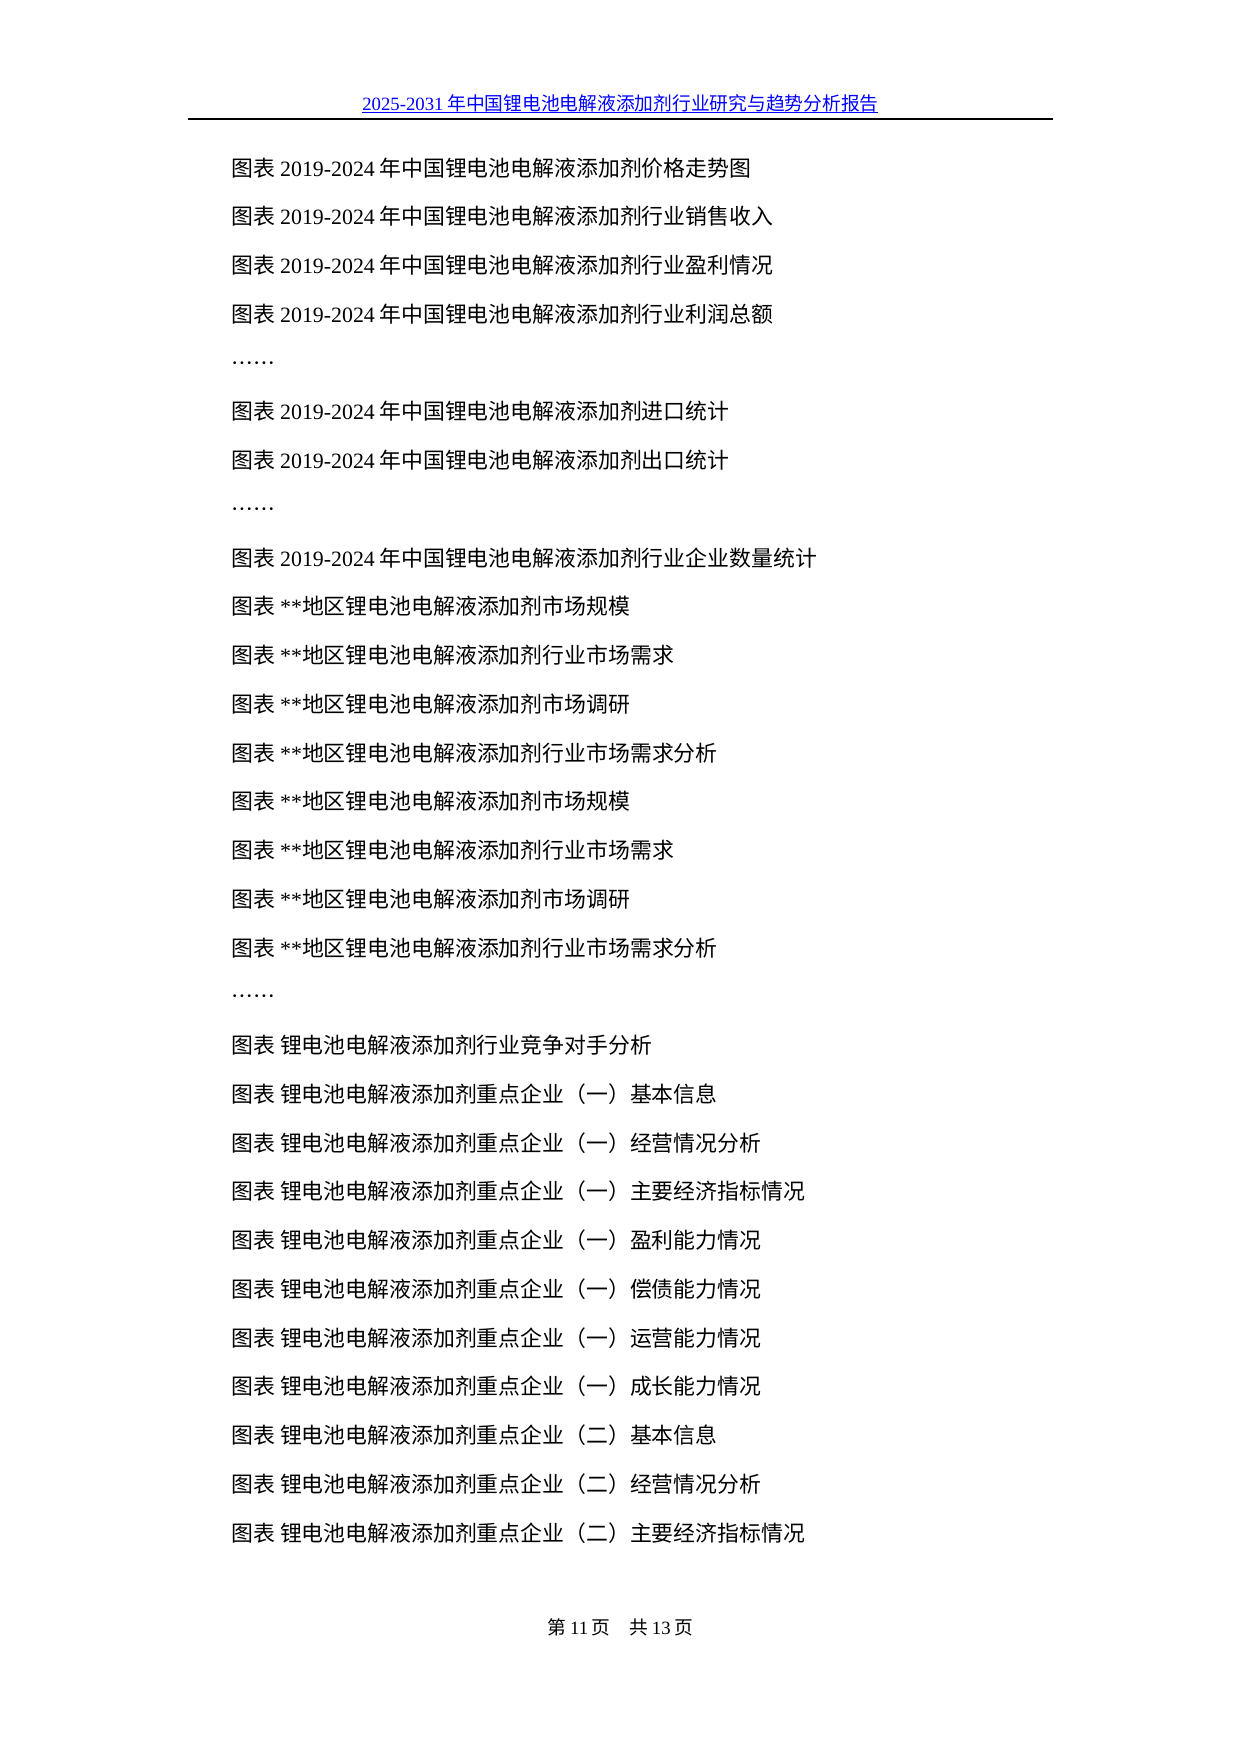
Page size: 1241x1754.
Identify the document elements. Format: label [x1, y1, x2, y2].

text [187, 150, 1053, 1548]
